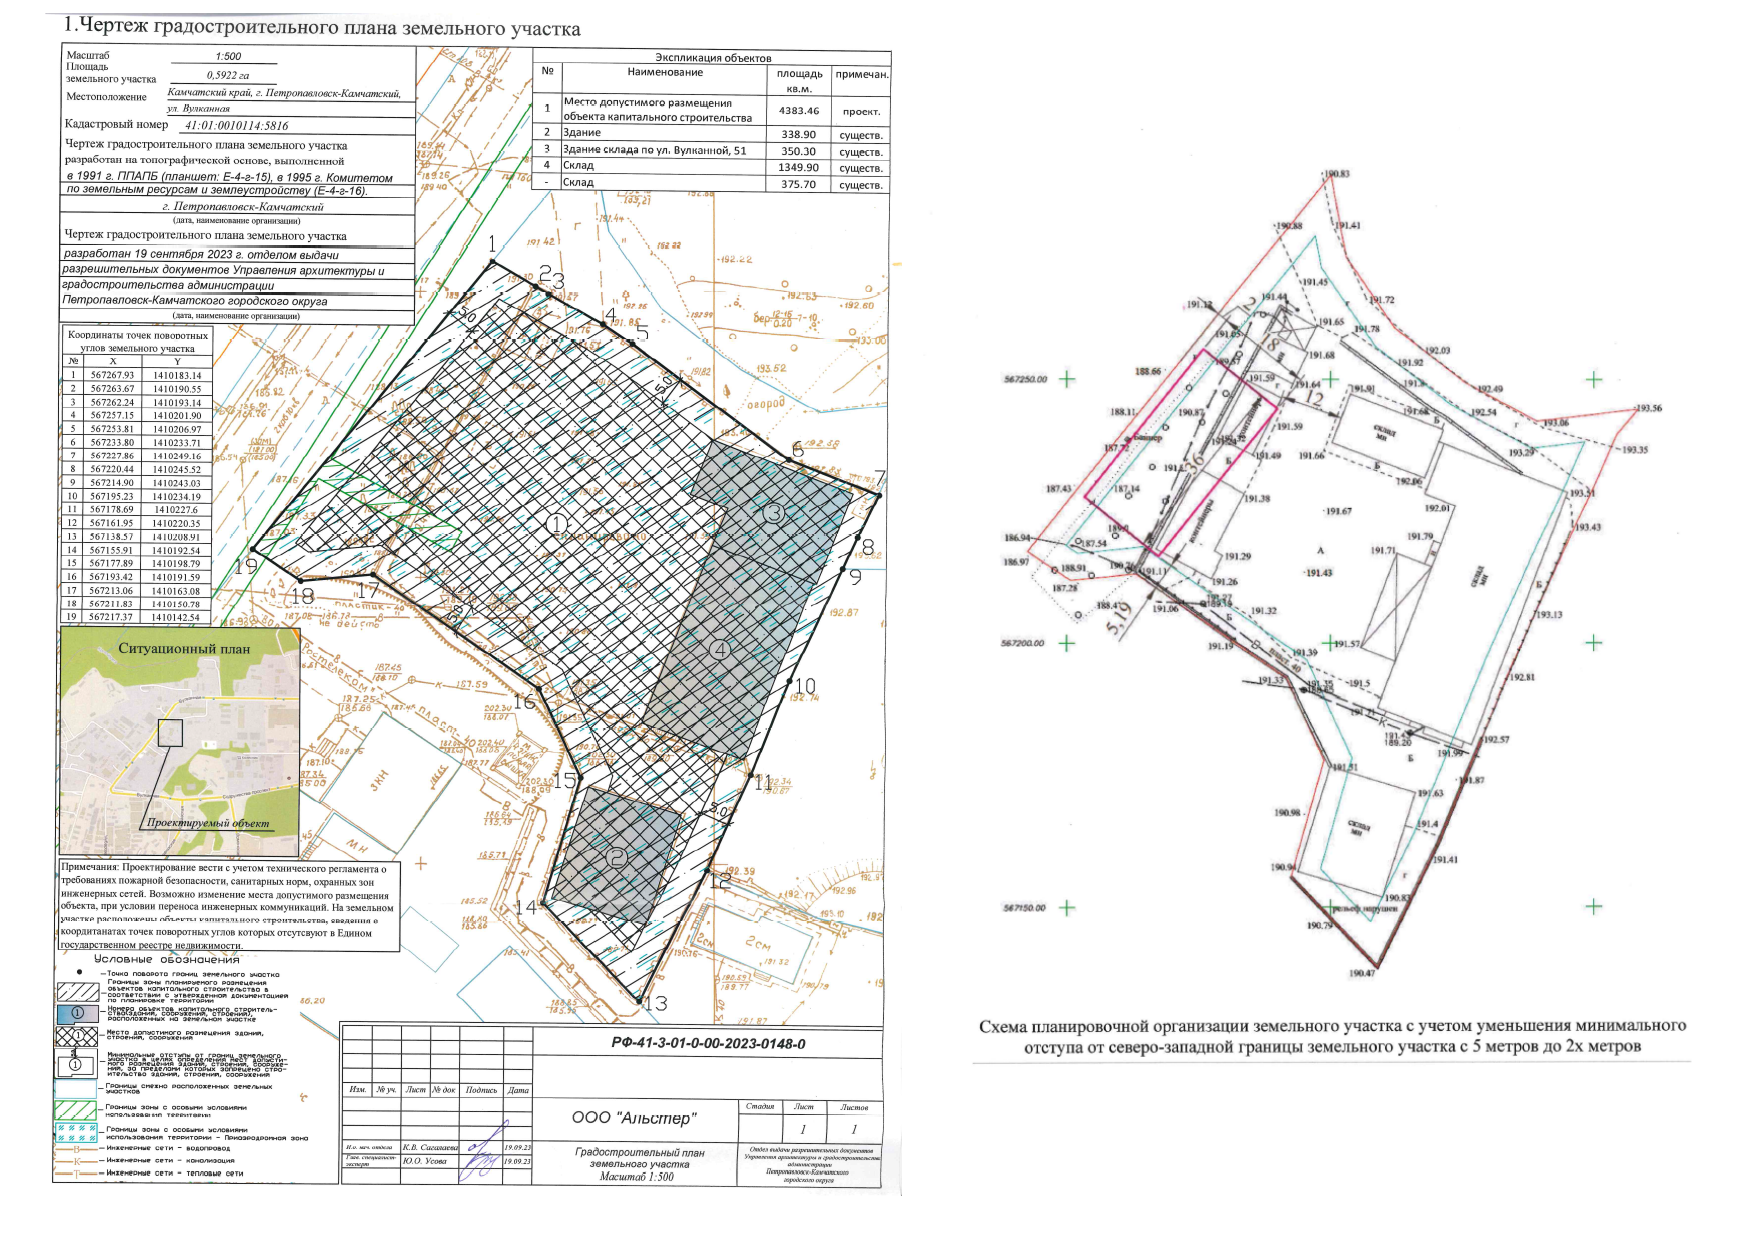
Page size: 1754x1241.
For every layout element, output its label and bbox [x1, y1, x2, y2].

picture [903, 90, 1725, 1100]
picture [45, 13, 902, 1196]
